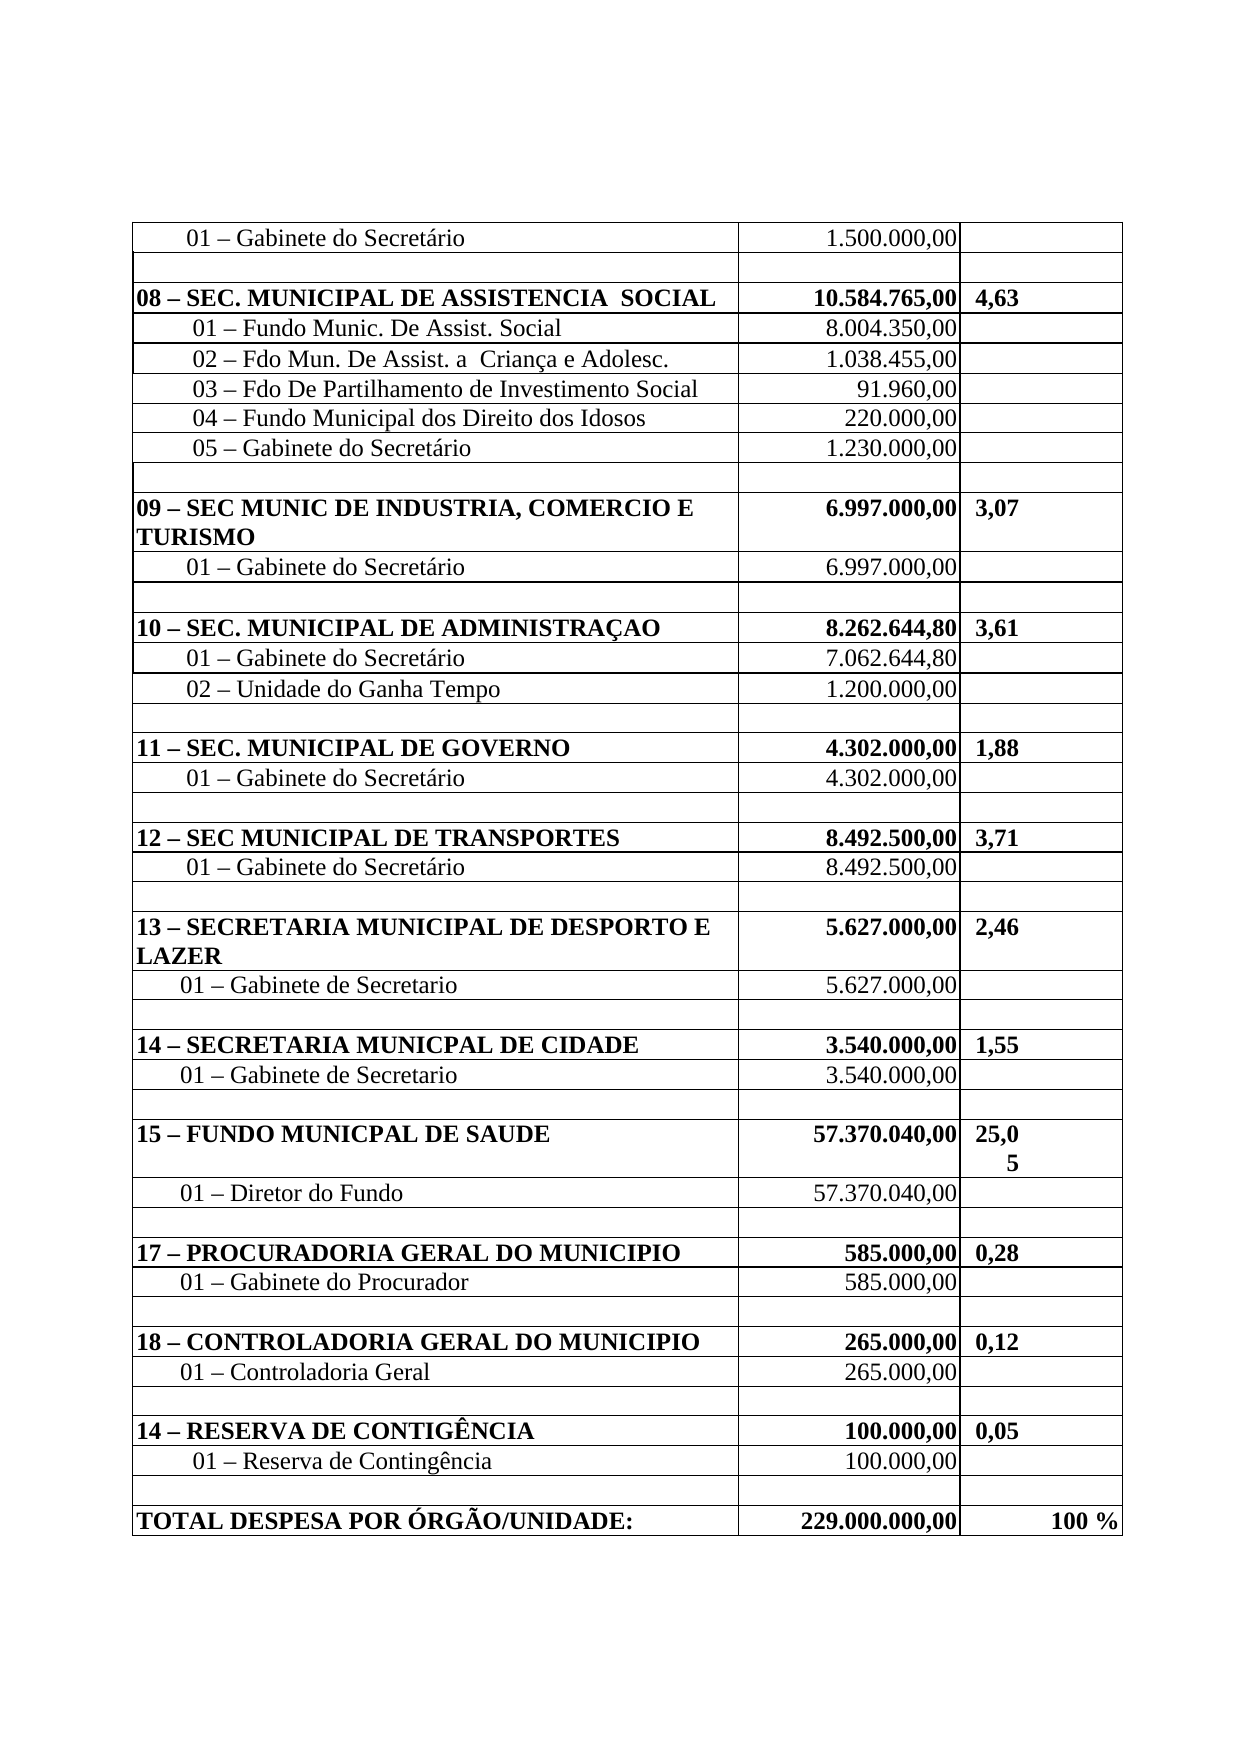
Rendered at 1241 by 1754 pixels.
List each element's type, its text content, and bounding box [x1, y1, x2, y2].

table_cell [961, 1060, 1122, 1089]
table_cell 1.200.000,00 [739, 674, 959, 702]
table_cell [133, 793, 738, 822]
table_cell 01 – Gabinete do Secretário [133, 853, 738, 881]
table_cell 2,46 [961, 912, 1122, 969]
table_cell [739, 793, 959, 822]
table_cell 02 – Fdo Mun. De Assist. a Criança e Adolesc. [134, 344, 738, 373]
table_cell [961, 552, 1122, 581]
table_cell [133, 1476, 738, 1505]
table_cell 08 – SEC. MUNICIPAL DE ASSISTENCIA SOCIAL [134, 283, 738, 312]
table_cell 3,61 [961, 613, 1122, 642]
table_cell 5.627.000,00 [739, 912, 959, 969]
table_cell 4.302.000,00 [739, 733, 959, 762]
table_cell 100.000,00 [739, 1416, 959, 1445]
table_cell 02 – Unidade do Ganha Tempo [133, 674, 738, 702]
table_cell 1,88 [961, 733, 1122, 762]
table_cell 15 – FUNDO MUNICPAL DE SAUDE [133, 1120, 738, 1177]
table_cell 229.000.000,00 [739, 1506, 959, 1534]
table_cell [739, 1297, 959, 1326]
table_cell 01 – Gabinete de Secretario [133, 971, 738, 999]
table_cell 220.000,00 [739, 404, 959, 432]
table_cell 3,07 [961, 493, 1122, 551]
table_cell [739, 1208, 959, 1237]
table_cell [739, 1090, 959, 1118]
table_cell 0,12 [961, 1327, 1122, 1356]
table_cell [961, 1268, 1122, 1296]
table_cell 14 – SECRETARIA MUNICPAL DE CIDADE [133, 1030, 738, 1059]
table_cell [133, 1090, 738, 1118]
table_cell [739, 704, 959, 732]
table_cell [961, 1000, 1122, 1029]
table_cell [961, 1090, 1122, 1118]
table_cell [739, 463, 959, 492]
table_cell [961, 223, 1122, 251]
table_cell 11 – SEC. MUNICIPAL DE GOVERNO [133, 733, 738, 762]
table_cell [961, 1178, 1122, 1207]
table_cell [134, 583, 738, 611]
table_cell 05 – Gabinete do Secretário [133, 433, 738, 462]
table_cell [961, 344, 1122, 373]
table_cell 14 – RESERVA DE CONTIGÊNCIA [133, 1416, 738, 1445]
table_cell 6.997.000,00 [739, 552, 959, 581]
table_cell [739, 1476, 959, 1505]
table_cell [739, 1387, 959, 1415]
table_cell [961, 1357, 1122, 1386]
table_cell 01 – Diretor do Fundo [133, 1178, 738, 1207]
table_cell [961, 583, 1122, 611]
table_cell 18 – CONTROLADORIA GERAL DO MUNICIPIO [133, 1327, 738, 1356]
table_cell 1.500.000,00 [739, 223, 959, 251]
table_cell 7.062.644,80 [739, 643, 959, 672]
table_cell 12 – SEC MUNICIPAL DE TRANSPORTES [133, 823, 738, 851]
table_cell 8.262.644,80 [739, 613, 959, 642]
table_cell [961, 1476, 1122, 1505]
table_cell [134, 253, 738, 282]
table_cell 57.370.040,00 [739, 1178, 959, 1207]
table_cell [961, 853, 1122, 881]
table_cell [739, 583, 959, 611]
table_cell [961, 643, 1122, 672]
table_cell [739, 882, 959, 911]
table_cell 585.000,00 [739, 1238, 959, 1266]
table_cell 91.960,00 [739, 374, 959, 402]
table_cell [961, 674, 1122, 702]
table_cell [961, 404, 1122, 432]
table_cell [961, 374, 1122, 402]
table_cell 57.370.040,00 [739, 1120, 959, 1177]
table_cell [961, 1208, 1122, 1237]
table_cell 09 – SEC MUNIC DE INDUSTRIA, COMERCIO E TURISMO [134, 493, 738, 551]
table_cell 03 – Fdo De Partilhamento de Investimento Social [133, 374, 738, 402]
table_cell 100.000,00 [739, 1446, 959, 1475]
table_cell [133, 1387, 738, 1415]
table_cell 265.000,00 [739, 1327, 959, 1356]
table_cell 8.492.500,00 [739, 853, 959, 881]
table_cell 01 – Gabinete do Secretário [133, 763, 738, 792]
table_cell [961, 314, 1122, 342]
table_cell 265.000,00 [739, 1357, 959, 1386]
table_cell 01 – Fundo Munic. De Assist. Social [134, 314, 738, 342]
table_cell 17 – PROCURADORIA GERAL DO MUNICIPIO [133, 1238, 738, 1266]
table_cell TOTAL DESPESA POR ÓRGÃO/UNIDADE: [133, 1506, 738, 1534]
table_cell 01 – Reserva de Contingência [133, 1446, 738, 1475]
table_cell 4.302.000,00 [739, 763, 959, 792]
table_cell [961, 433, 1122, 462]
table_cell [961, 1297, 1122, 1326]
table_cell [961, 463, 1122, 492]
table_cell 100 % [961, 1506, 1122, 1534]
table_cell 01 – Gabinete do Secretário [133, 223, 738, 251]
table_cell 4,63 [961, 283, 1122, 312]
table_cell [133, 882, 738, 911]
table_cell 01 – Gabinete do Procurador [133, 1268, 738, 1296]
table_cell 585.000,00 [739, 1268, 959, 1296]
table_cell [133, 1208, 738, 1237]
table_cell [961, 253, 1122, 282]
table_cell 01 – Gabinete do Secretário [134, 552, 738, 581]
table_cell [961, 1387, 1122, 1415]
table_cell 04 – Fundo Municipal dos Direito dos Idosos [133, 404, 738, 432]
table_cell [739, 1000, 959, 1029]
table_cell [961, 793, 1122, 822]
table_cell [961, 971, 1122, 999]
table_cell 1.038.455,00 [739, 344, 959, 373]
table_cell 1,55 [961, 1030, 1122, 1059]
table_cell [133, 1297, 738, 1326]
table_cell [961, 1446, 1122, 1475]
table_cell 10 – SEC. MUNICIPAL DE ADMINISTRAÇAO [134, 613, 738, 642]
table_cell [961, 882, 1122, 911]
table_cell 8.004.350,00 [739, 314, 959, 342]
table_cell 3.540.000,00 [739, 1060, 959, 1089]
table_cell 13 – SECRETARIA MUNICIPAL DE DESPORTO E LAZER [133, 912, 738, 969]
table_cell 25,05 [961, 1120, 1122, 1177]
table_cell 3.540.000,00 [739, 1030, 959, 1059]
table_cell 0,28 [961, 1238, 1122, 1266]
table_cell 01 – Gabinete do Secretário [134, 643, 738, 672]
table_cell 1.230.000,00 [739, 433, 959, 462]
table_cell 01 – Controladoria Geral [133, 1357, 738, 1386]
table_cell 8.492.500,00 [739, 823, 959, 851]
table_cell 0,05 [961, 1416, 1122, 1445]
table_cell [961, 704, 1122, 732]
table_cell [961, 763, 1122, 792]
table_cell 01 – Gabinete de Secretario [133, 1060, 738, 1089]
table_cell [739, 253, 959, 282]
table_cell 10.584.765,00 [739, 283, 959, 312]
table_cell [134, 463, 738, 492]
table_cell 6.997.000,00 [739, 493, 959, 551]
table_cell [133, 704, 738, 732]
table_cell 3,71 [961, 823, 1122, 851]
table_cell 5.627.000,00 [739, 971, 959, 999]
table_cell [133, 1000, 738, 1029]
